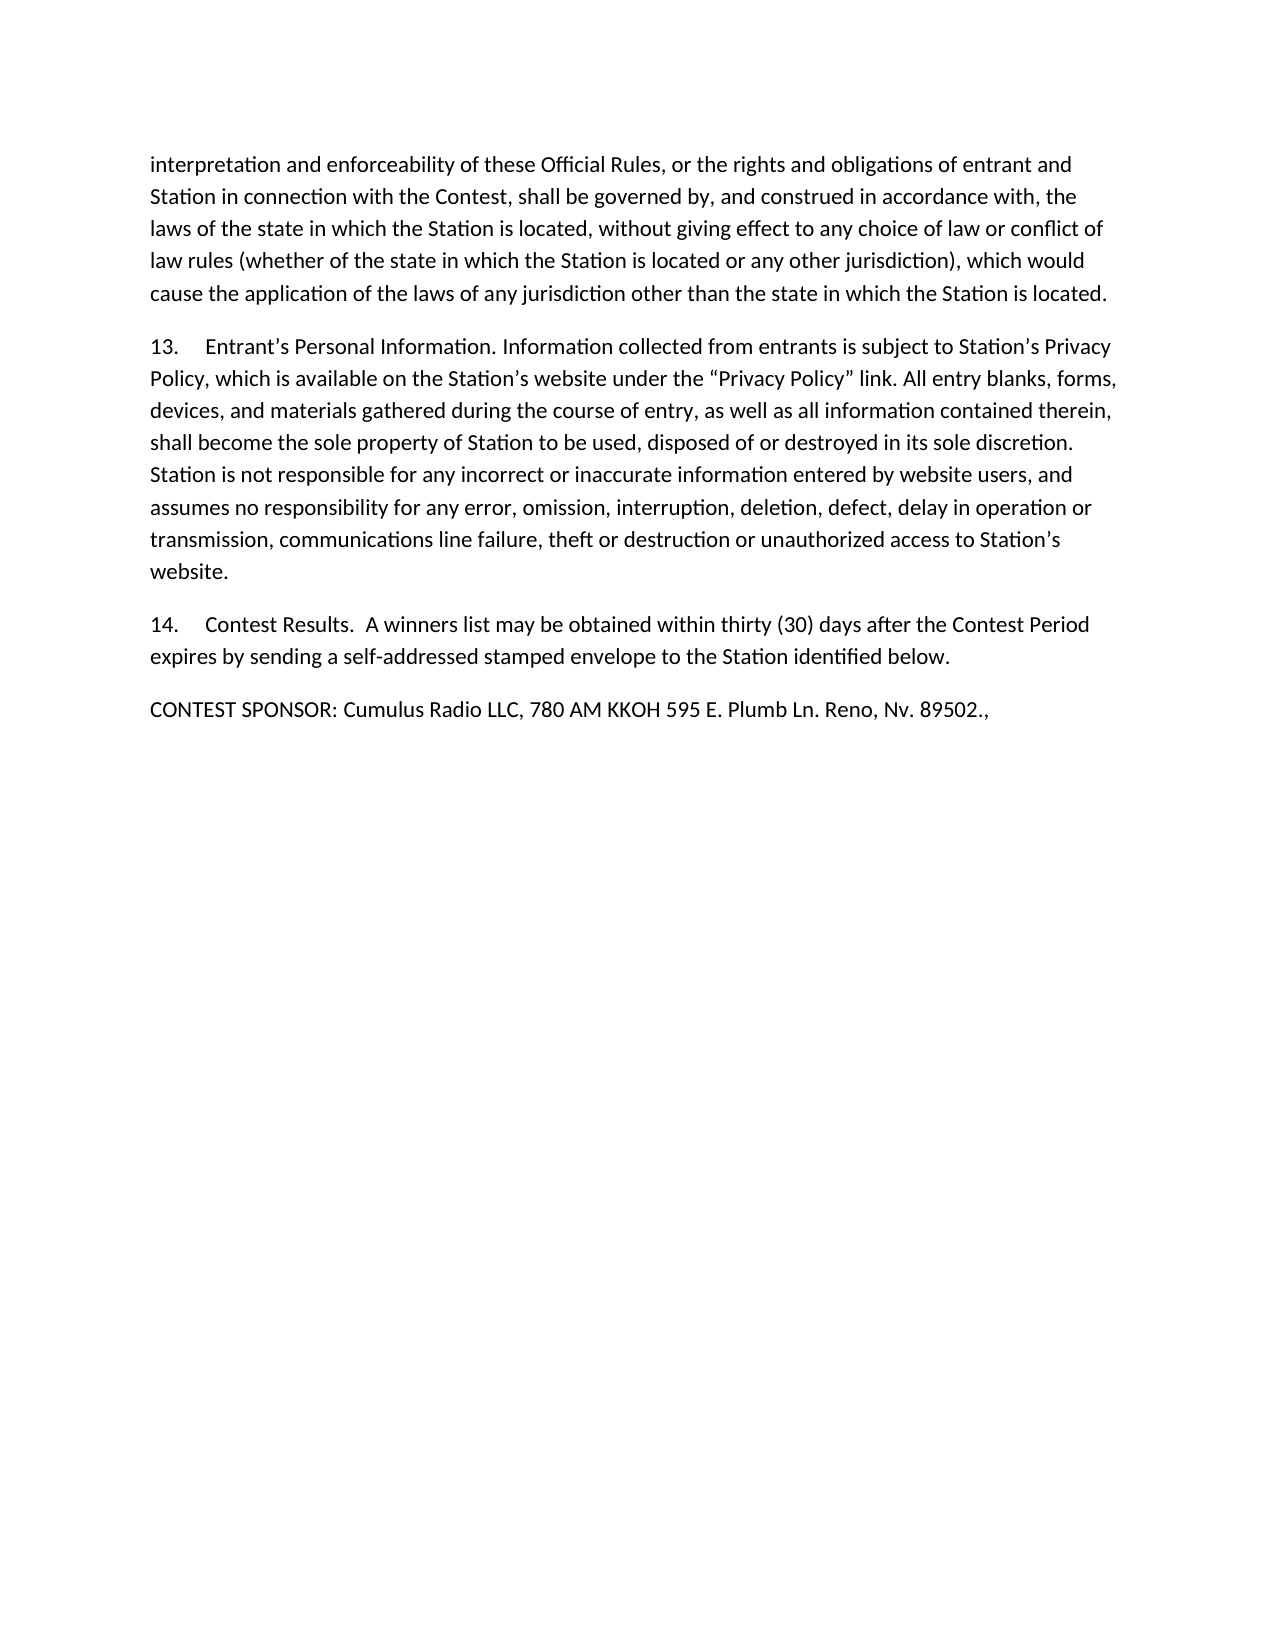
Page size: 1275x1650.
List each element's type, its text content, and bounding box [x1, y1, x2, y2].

text CONTEST SPONSOR: Cumulus Radio LLC, 780 AM KKOH 595 E. Plumb Ln. Reno, Nv. 89502., [150, 695, 1125, 723]
text 14. Contest Results. A winners list may be obtained within thirty (30) days after the Contest Period expires by sending a self-addressed stamped envelope to the Station identified below. [150, 610, 1125, 670]
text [150, 150, 1125, 307]
text 13. Entrant’s Personal Information. Information collected from entrants is subject to Station’s Privacy Policy, which is available on the Station’s website under the “Privacy Policy” link. All entry blanks, forms, devices, and materials gathered during the course of entry, as well as all information contained therein, shall become the sole property of Station to be used, disposed of or destroyed in its sole discretion. Station is not responsible for any incorrect or inaccurate information entered by website users, and assumes no responsibility for any error, omission, interruption, deletion, defect, delay in operation or transmission, communications line failure, theft or destruction or unauthorized access to Station’s website. [150, 332, 1125, 585]
